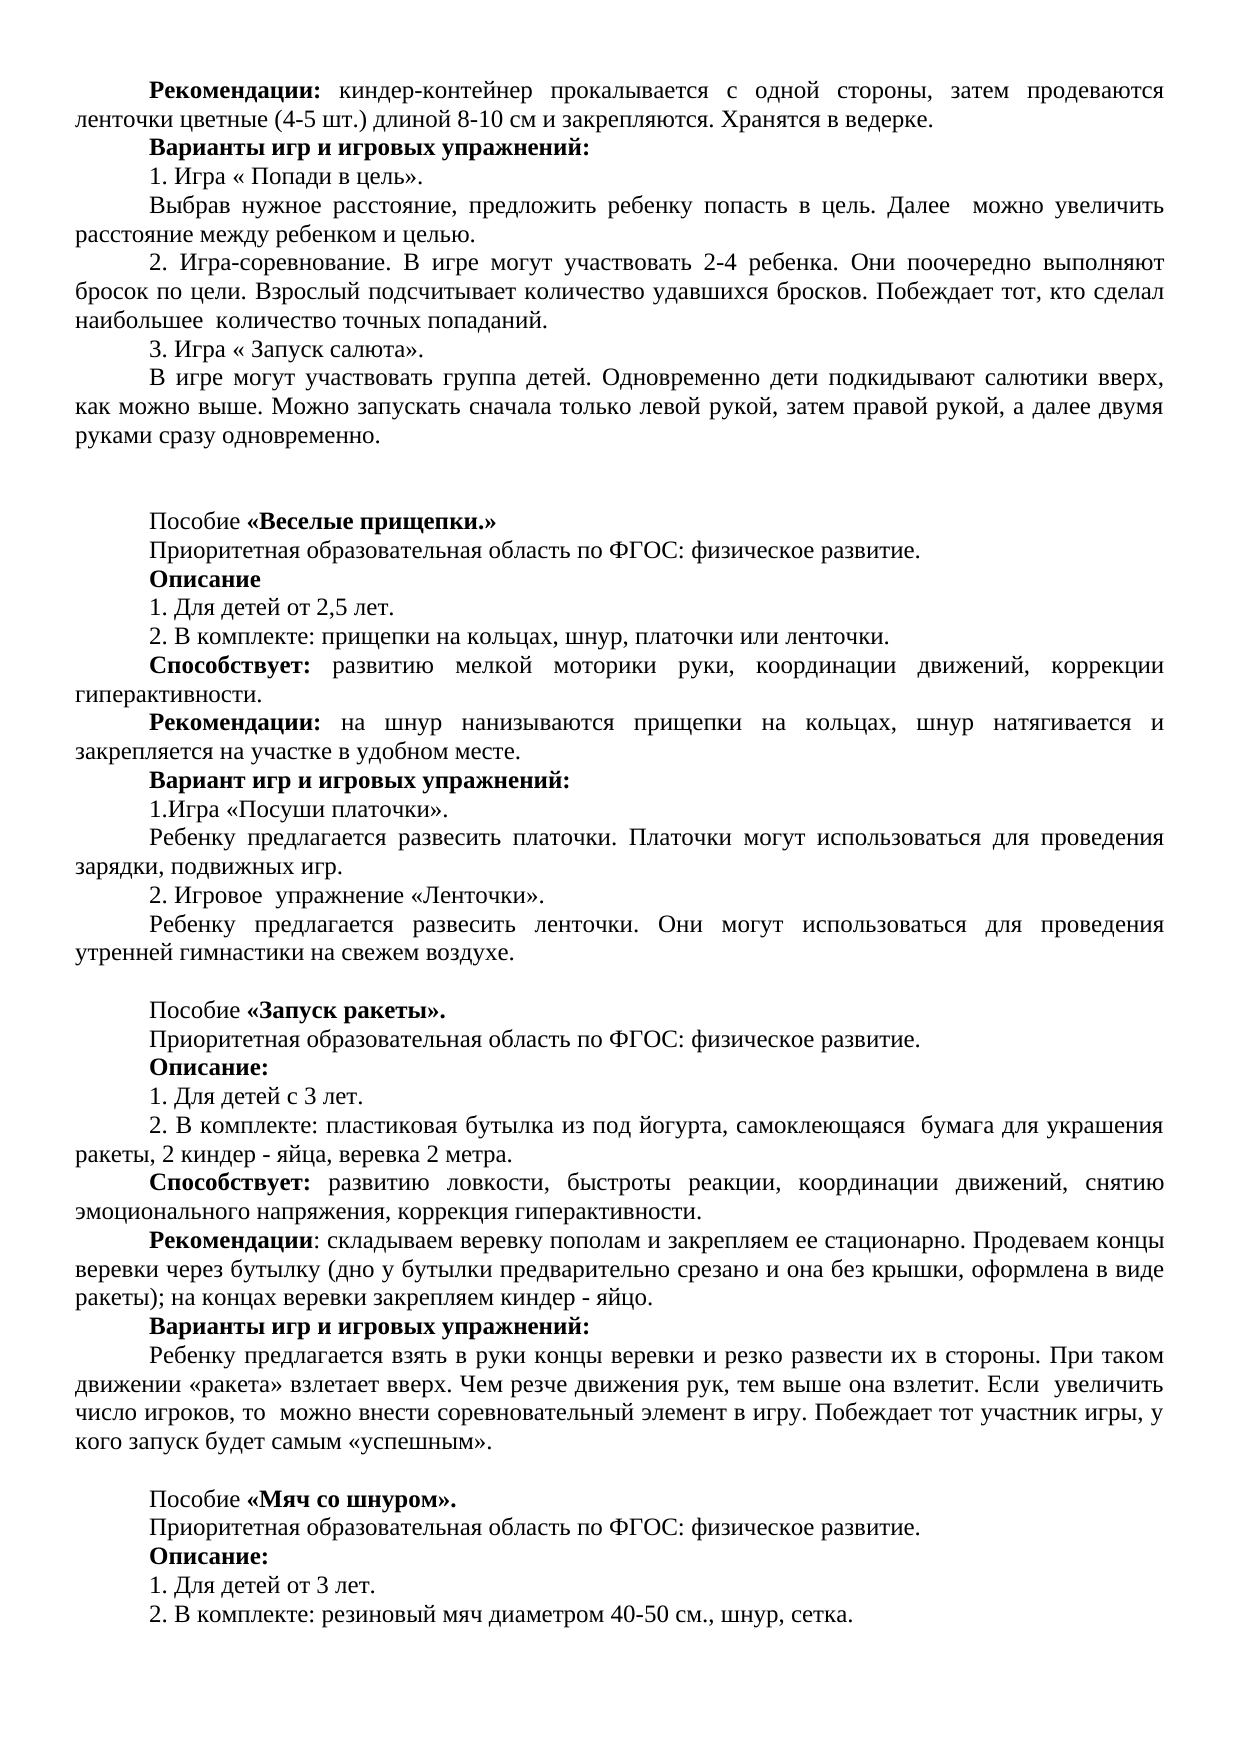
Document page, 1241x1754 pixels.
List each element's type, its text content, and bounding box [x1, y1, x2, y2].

text Способствует: развитию ловкости, быстроты реакции, координации движений, снятию эмоционального напряжения, коррекция гиперактивности. [75, 1167, 1165, 1225]
text Пособие «Запуск ракеты». [75, 995, 1165, 1024]
text 1. Игра « Попади в цель». [75, 161, 1165, 190]
text 1. Для детей от 3 лет. [75, 1570, 1165, 1599]
text 1. Для детей с 3 лет. [75, 1081, 1165, 1110]
text Рекомендации: киндер-контейнер прокалывается с одной стороны, затем продеваются ленточки цветные (4-5 шт.) длиной 8-10 см и закрепляются. Хранятся в ведерке. [75, 75, 1165, 132]
text Описание [75, 564, 1165, 592]
text Ребенку предлагается взять в руки концы веревки и резко развести их в стороны. При таком движении «ракета» взлетает вверх. Чем резче движения рук, тем выше она взлетит. Если увеличить число игроков, то можно внести соревновательный элемент в игру. Побеждает тот участник игры, у кого запуск будет самым «успешным». [75, 1340, 1165, 1455]
text Пособие «Веселые прищепки.» [75, 506, 1165, 535]
text Выбрав нужное расстояние, предложить ребенку попасть в цель. Далее можно увеличить расстояние между ребенком и целью. [75, 190, 1165, 247]
text Способствует: развитию мелкой моторики руки, координации движений, коррекции гиперактивности. [75, 650, 1165, 707]
text Вариант игр и игровых упражнений: [75, 765, 1165, 794]
text Приоритетная образовательная область по ФГОС: физическое развитие. [75, 1512, 1165, 1541]
text Пособие «Мяч со шнуром». [75, 1484, 1165, 1512]
text 1. Для детей от 2,5 лет. [75, 592, 1165, 621]
text 2. Игра-соревнование. В игре могут участвовать 2-4 ребенка. Они поочередно выполняют бросок по цели. Взрослый подсчитывает количество удавшихся бросков. Побеждает тот, кто сделал наибольшее количество точных попаданий. [75, 247, 1165, 334]
text 2. В комплекте: пластиковая бутылка из под йогурта, самоклеющаяся бумага для украшения ракеты, 2 киндер - яйца, веревка 2 метра. [75, 1110, 1165, 1167]
text Описание: [75, 1052, 1165, 1081]
text Описание: [75, 1541, 1165, 1570]
text Приоритетная образовательная область по ФГОС: физическое развитие. [75, 1024, 1165, 1052]
text Рекомендации: складываем веревку пополам и закрепляем ее стационарно. Продеваем концы веревки через бутылку (дно у бутылки предварительно срезано и она без крышки, оформлена в виде ракеты); на концах веревки закрепляем киндер - яйцо. [75, 1225, 1165, 1311]
text 1.Игра «Посуши платочки». [75, 794, 1165, 822]
text В игре могут участвовать группа детей. Одновременно дети подкидывают салютики вверх, как можно выше. Можно запускать сначала только левой рукой, затем правой рукой, а далее двумя руками сразу одновременно. [75, 362, 1165, 449]
text Приоритетная образовательная область по ФГОС: физическое развитие. [75, 535, 1165, 564]
text Ребенку предлагается развесить платочки. Платочки могут использоваться для проведения зарядки, подвижных игр. [75, 822, 1165, 880]
text Варианты игр и игровых упражнений: [75, 132, 1165, 161]
text 3. Игра « Запуск салюта». [75, 334, 1165, 362]
text Рекомендации: на шнур нанизываются прищепки на кольцах, шнур натягивается и закрепляется на участке в удобном месте. [75, 707, 1165, 765]
text 2. В комплекте: прищепки на кольцах, шнур, платочки или ленточки. [75, 621, 1165, 650]
text 2. Игровое упражнение «Ленточки». [75, 880, 1165, 909]
text Варианты игр и игровых упражнений: [75, 1311, 1165, 1340]
text 2. В комплекте: резиновый мяч диаметром 40-50 см., шнур, сетка. [75, 1599, 1165, 1627]
text Ребенку предлагается развесить ленточки. Они могут использоваться для проведения утренней гимнастики на свежем воздухе. [75, 909, 1165, 966]
